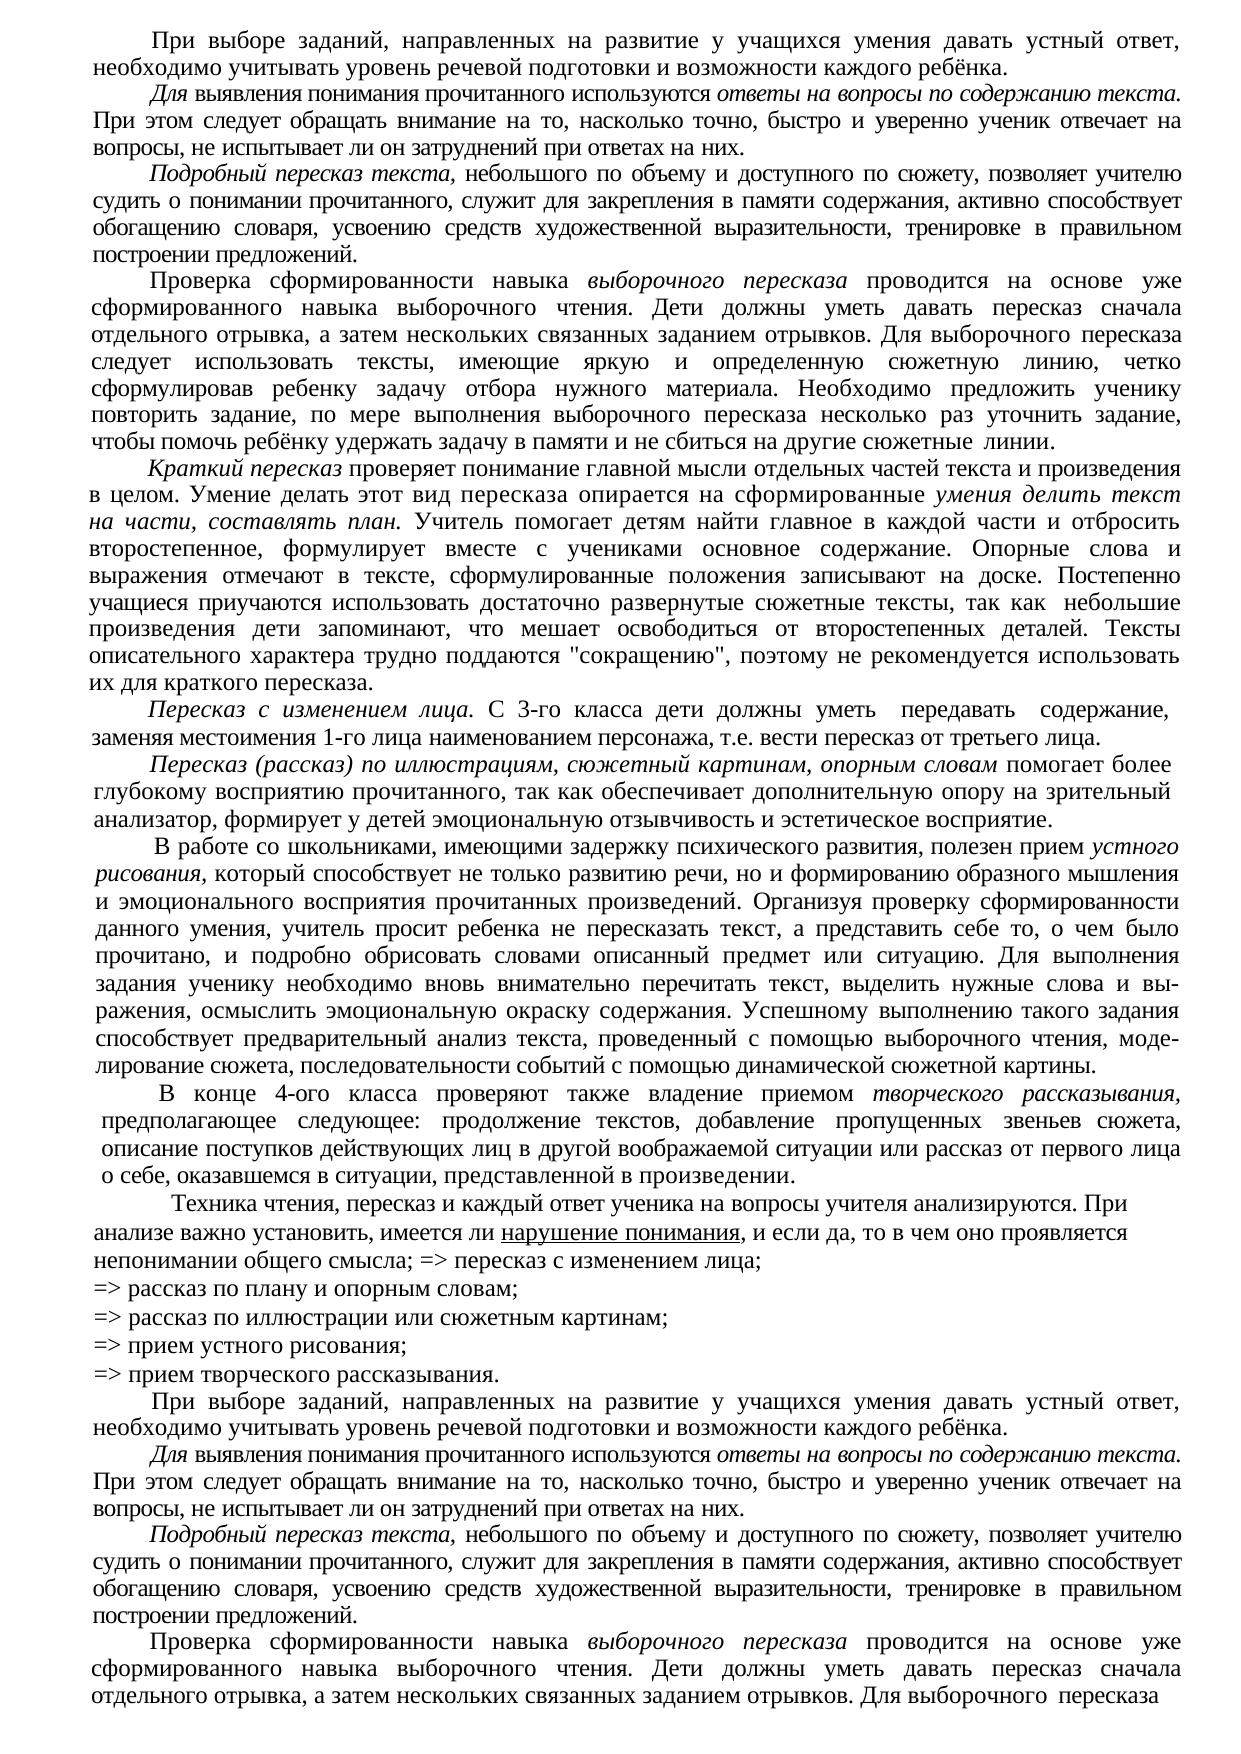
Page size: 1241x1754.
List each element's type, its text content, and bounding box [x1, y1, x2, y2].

text Техника чтения, пересказ и каждый ответ ученика на вопросы учителя анализируются. При анализе важно установить, имеется ли нарушение понимания, и если да, то в чем оно проявляется непонимании общего смысла; => пересказ с изменением лица; [93, 1189, 1128, 1274]
text При выборе заданий, направленных на развитие у учащихся умения давать устный ответ, необходимо учитывать уровень речевой подготовки и возможности каждого ребёнка. [93, 1388, 1181, 1441]
text Для выявления понимания прочитанного используются ответы на вопросы по содержанию текста. При этом следует обращать внимание на то, насколько точно, быстро и уверенно ученик отвечает на вопросы, не испытывает ли он затруднений при ответах на них. [93, 80, 1182, 161]
text => прием творческого рассказывания. [94, 1360, 1209, 1388]
text => рассказ по иллюстрации или сюжетным картинам; [94, 1302, 1209, 1331]
text => прием устного рисования; [93, 1331, 1209, 1360]
text Проверка сформированности навыка выборочного пересказа проводится на основе уже сформированного навыка выборочного чтения. Дети должны уметь давать пересказ сначала отдельного отрывка, а затем нескольких связанных заданием отрывков. Для выборочного пересказа следует использовать тексты, имеющие яркую и определенную сюжетную линию, четко сформулировав ребенку задачу отбора нужного материала. Необходимо предложить ученику повторить задание, по мере выполнения выборочного пересказа несколько раз уточнить задание, чтобы помочь ребёнку удержать задачу в памяти и не сбиться на другие сюжетные линии. [91, 268, 1182, 455]
text Пересказ с изменением лица. С 3-го класса дети должны уметь передавать содержание, заменяя местоимения 1-го лица наименованием персонажа, т.е. вести пересказ от третьего лица. [91, 696, 1170, 750]
text При выборе заданий, направленных на развитие у учащихся умения давать устный ответ, необходимо учитывать уровень речевой подготовки и возможности каждого ребёнка. [93, 28, 1181, 80]
text Краткий пересказ проверяет понимание главной мысли отдельных частей текста и произведения в целом. Умение делать этот вид пересказа опирается на сформированные умения делить текст на части, составлять план. Учитель помогает детям найти главное в каждой части и отбросить второстепенное, формулирует вместе с учениками основное содержание. Опорные слова и выражения отмечают в тексте, сформулированные положения записывают на доске. Постепенно учащиеся приучаются использовать достаточно развернутые сюжетные тексты, так как небольшие произведения дети запоминают, что мешает освободиться от второстепенных деталей. Тексты описательного характера трудно поддаются "сокращению", поэтому не рекомендуется использовать их для краткого пересказа. [89, 455, 1181, 696]
text => рассказ по плану и опорным словам; [93, 1274, 1209, 1302]
text Проверка сформированности навыка выборочного пересказа проводится на основе уже сформированного навыка выборочного чтения. Дети должны уметь давать пересказ сначала отдельного отрывка, а затем нескольких связанных заданием отрывков. Для выборочного пересказа [91, 1628, 1181, 1709]
text В работе со школьниками, имеющими задержку психического развития, полезен прием устного рисования, который способствует не только развитию речи, но и формированию образного мышления и эмоционального восприятия прочитанных произведений. Организуя проверку сформированности данного умения, учитель просит ребенка не пересказать текст, а представить себе то, о чем было прочитано, и подробно обрисовать словами описанный предмет или ситуацию. Для выполнения задания ученику необходимо вновь внимательно перечитать текст, выделить нужные слова и вы- ражения, осмыслить эмоциональную окраску содержания. Успешному выполнению такого задания способствует предварительный анализ текста, проведенный с помощью выборочного чтения, моде- лирование сюжета, последовательности событий с помощью динамической сюжетной картины. [95, 832, 1179, 1079]
text Подробный пересказ текста, небольшого по объему и доступного по сюжету, позволяет учителю судить о понимании прочитанного, служит для закрепления в памяти содержания, активно способствует обогащению словаря, усвоению средств художественной выразительности, тренировке в правильном построении предложений. [92, 1521, 1183, 1628]
text В конце 4-ого класса проверяют также владение приемом творческого рассказывания, предполагающее следующее: продолжение текстов, добавление пропущенных звеньев сюжета, описание поступков действующих лиц в другой воображаемой ситуации или рассказ от первого лица о себе, оказавшемся в ситуации, представленной в произведении. [101, 1079, 1181, 1189]
text Для выявления понимания прочитанного используются ответы на вопросы по содержанию текста. При этом следует обращать внимание на то, насколько точно, быстро и уверенно ученик отвечает на вопросы, не испытывает ли он затруднений при ответах на них. [93, 1441, 1182, 1521]
text Пересказ (рассказ) по иллюстрациям, сюжетный картинам, опорным словам помогает более глубокому восприятию прочитанного, так как обеспечивает дополнительную опору на зрительный анализатор, формирует у детей эмоциональную отзывчивость и эстетическое восприятие. [93, 750, 1172, 832]
text Подробный пересказ текста, небольшого по объему и доступного по сюжету, позволяет учителю судить о понимании прочитанного, служит для закрепления в памяти содержания, активно способствует обогащению словаря, усвоению средств художественной выразительности, тренировке в правильном построении предложений. [92, 161, 1182, 268]
